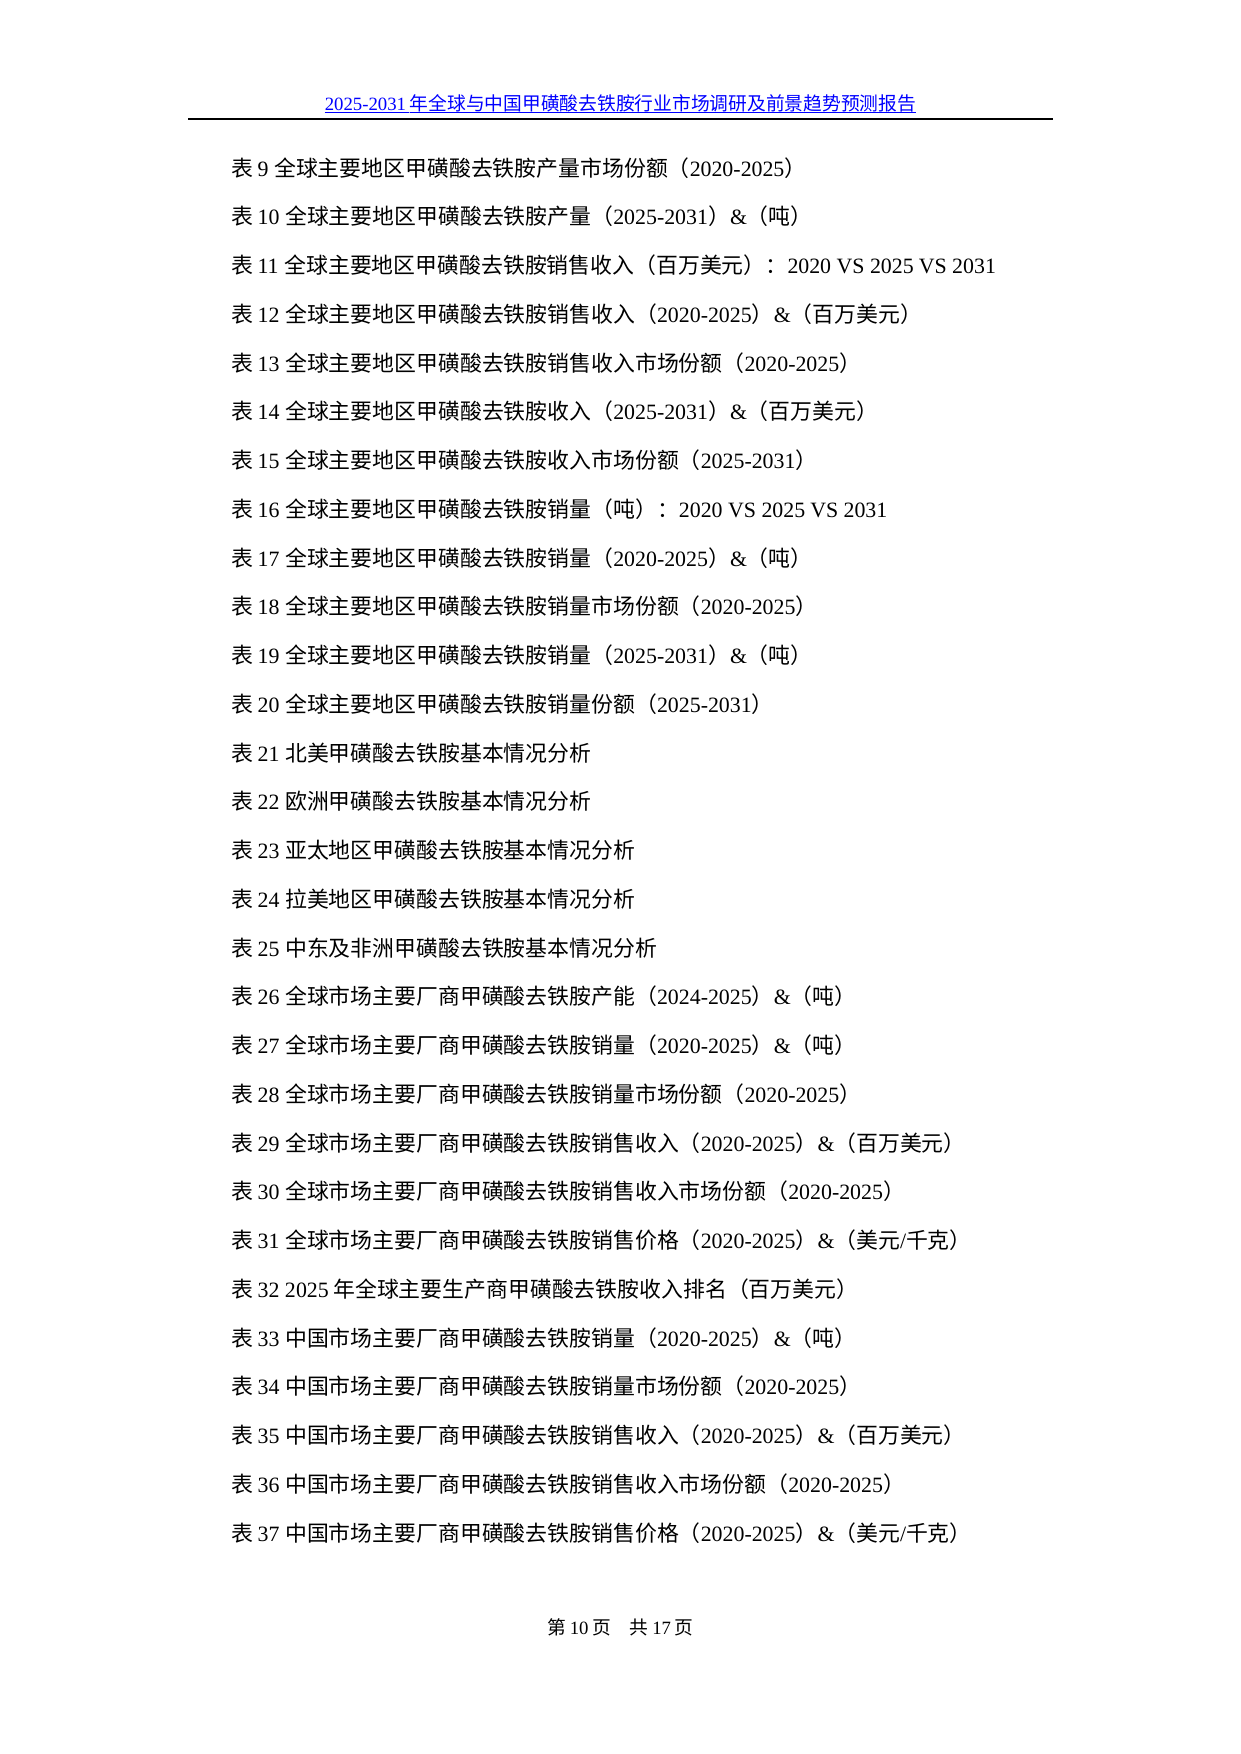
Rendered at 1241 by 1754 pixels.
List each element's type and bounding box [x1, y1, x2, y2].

text [187, 150, 1053, 1548]
